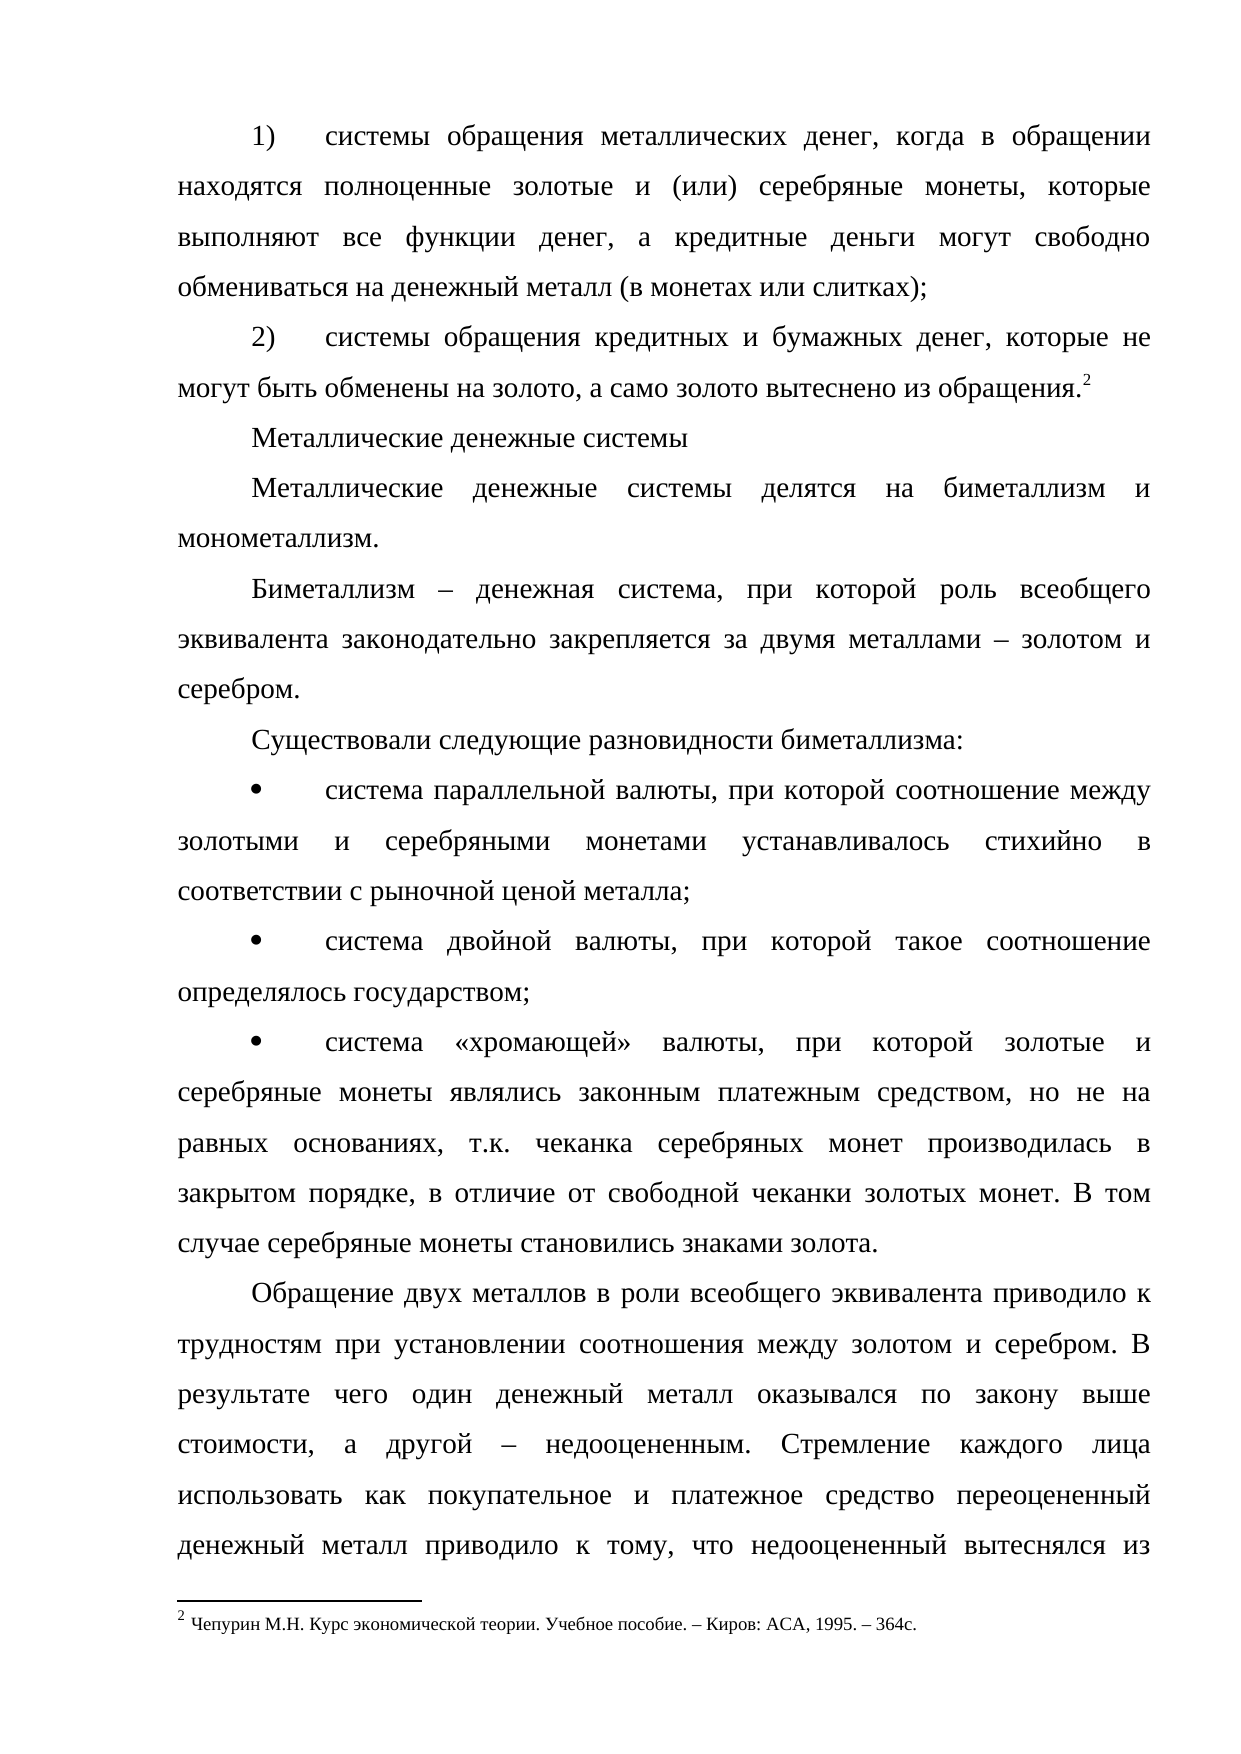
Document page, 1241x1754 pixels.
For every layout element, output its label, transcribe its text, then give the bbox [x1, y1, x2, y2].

text Металлические денежные системы [177, 420, 1152, 453]
text Металлические денежные системы делятся на биметаллизм и монометаллизм. [177, 470, 1152, 554]
list система параллельной валюты, при которой соотношение между золотыми и серебряными монетами устанавливалось стихийно в соответствии с рыночной ценой металла; [177, 772, 1152, 906]
list система двойной валюты, при которой такое соотношение определялось государством; [177, 923, 1152, 1007]
text Существовали следующие разновидности биметаллизма: [177, 722, 1152, 755]
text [177, 1276, 1152, 1561]
list системы обращения металлических денег, когда в обращении находятся полноценные золотые и (или) серебряные монеты, которые выполняют все функции денег, а кредитные деньги могут свободно обмениваться на денежный металл (в монетах или слитках); [177, 118, 1152, 303]
list система «хромающей» валюты, при которой золотые и серебряные монеты являлись законным платежным средством, но не на равных основаниях, т.к. чеканка серебряных монет производилась в закрытом порядке, в отличие от свободной чеканки золотых монет. В том случае серебряные монеты становились знаками золота. [177, 1024, 1152, 1259]
text Биметаллизм – денежная система, при которой роль всеобщего эквивалента законодательно закрепляется за двумя металлами – золотом и серебром. [177, 571, 1152, 705]
list системы обращения кредитных и бумажных денег, которые не могут быть обменены на золото, а само золото вытеснено из обращения. [177, 319, 1152, 403]
